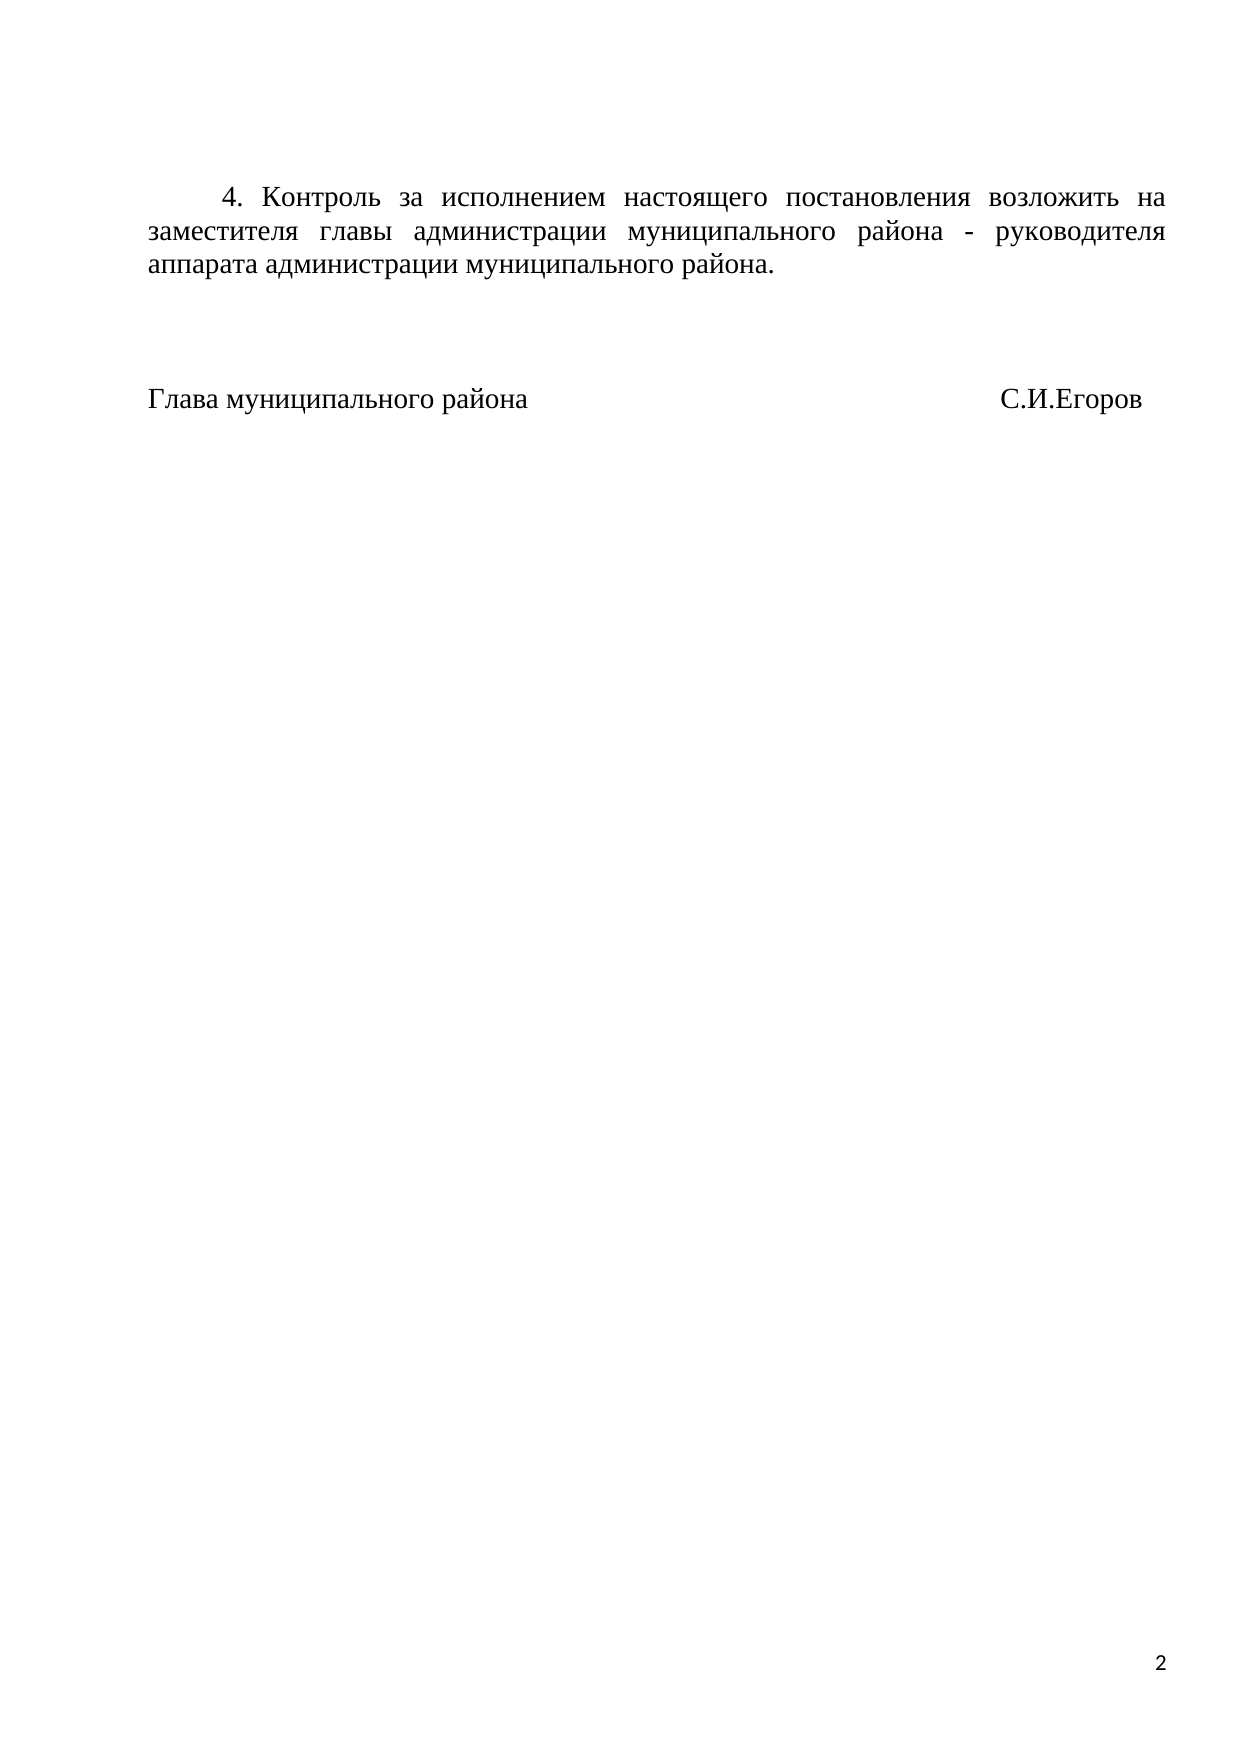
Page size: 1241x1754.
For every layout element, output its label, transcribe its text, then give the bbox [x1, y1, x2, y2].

text 4. Контроль за исполнением настоящего постановления возложить на заместителя главы администрации муниципального района - руководителя аппарата администрации муниципального района. [148, 179, 1166, 280]
text Глава муниципального района С.И.Егоров [148, 381, 1166, 414]
